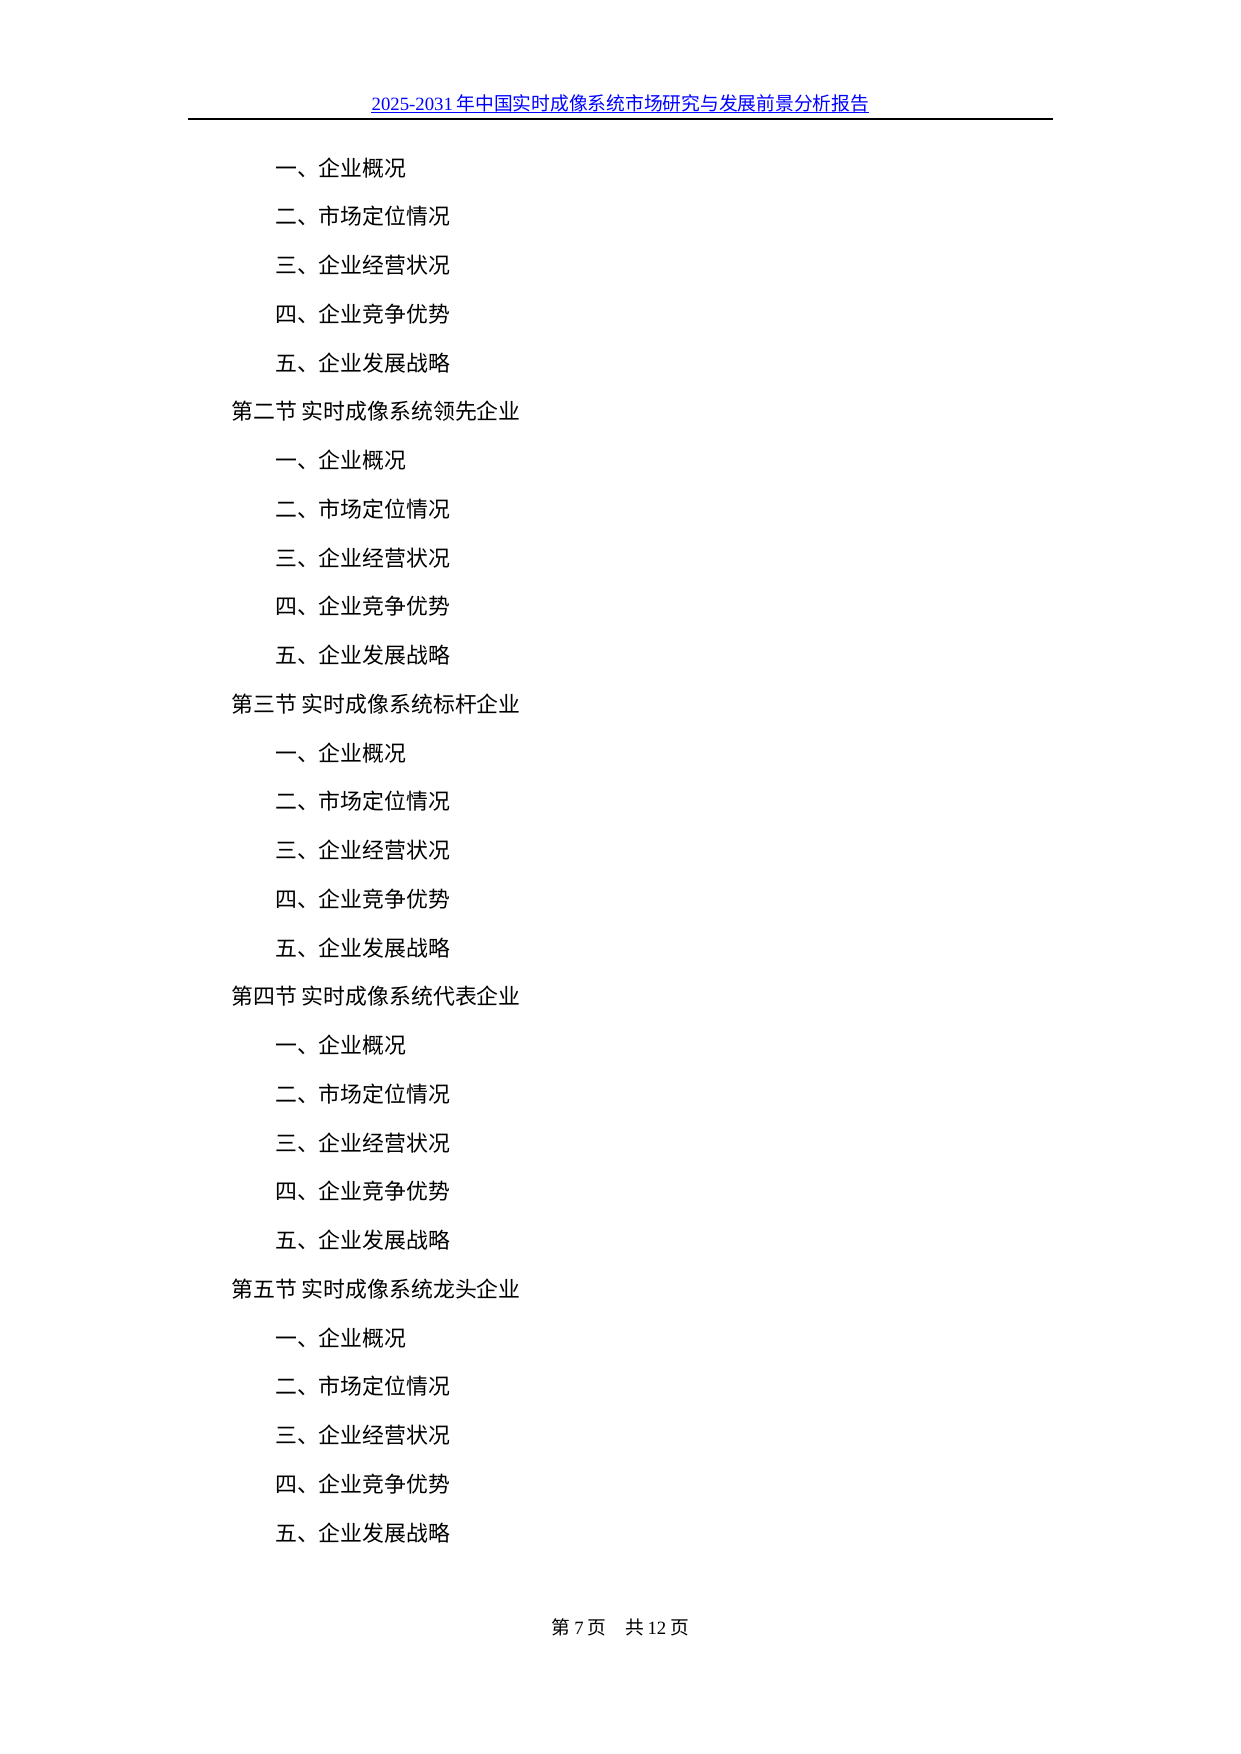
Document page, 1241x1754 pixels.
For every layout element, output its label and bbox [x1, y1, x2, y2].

text [187, 150, 1053, 1548]
